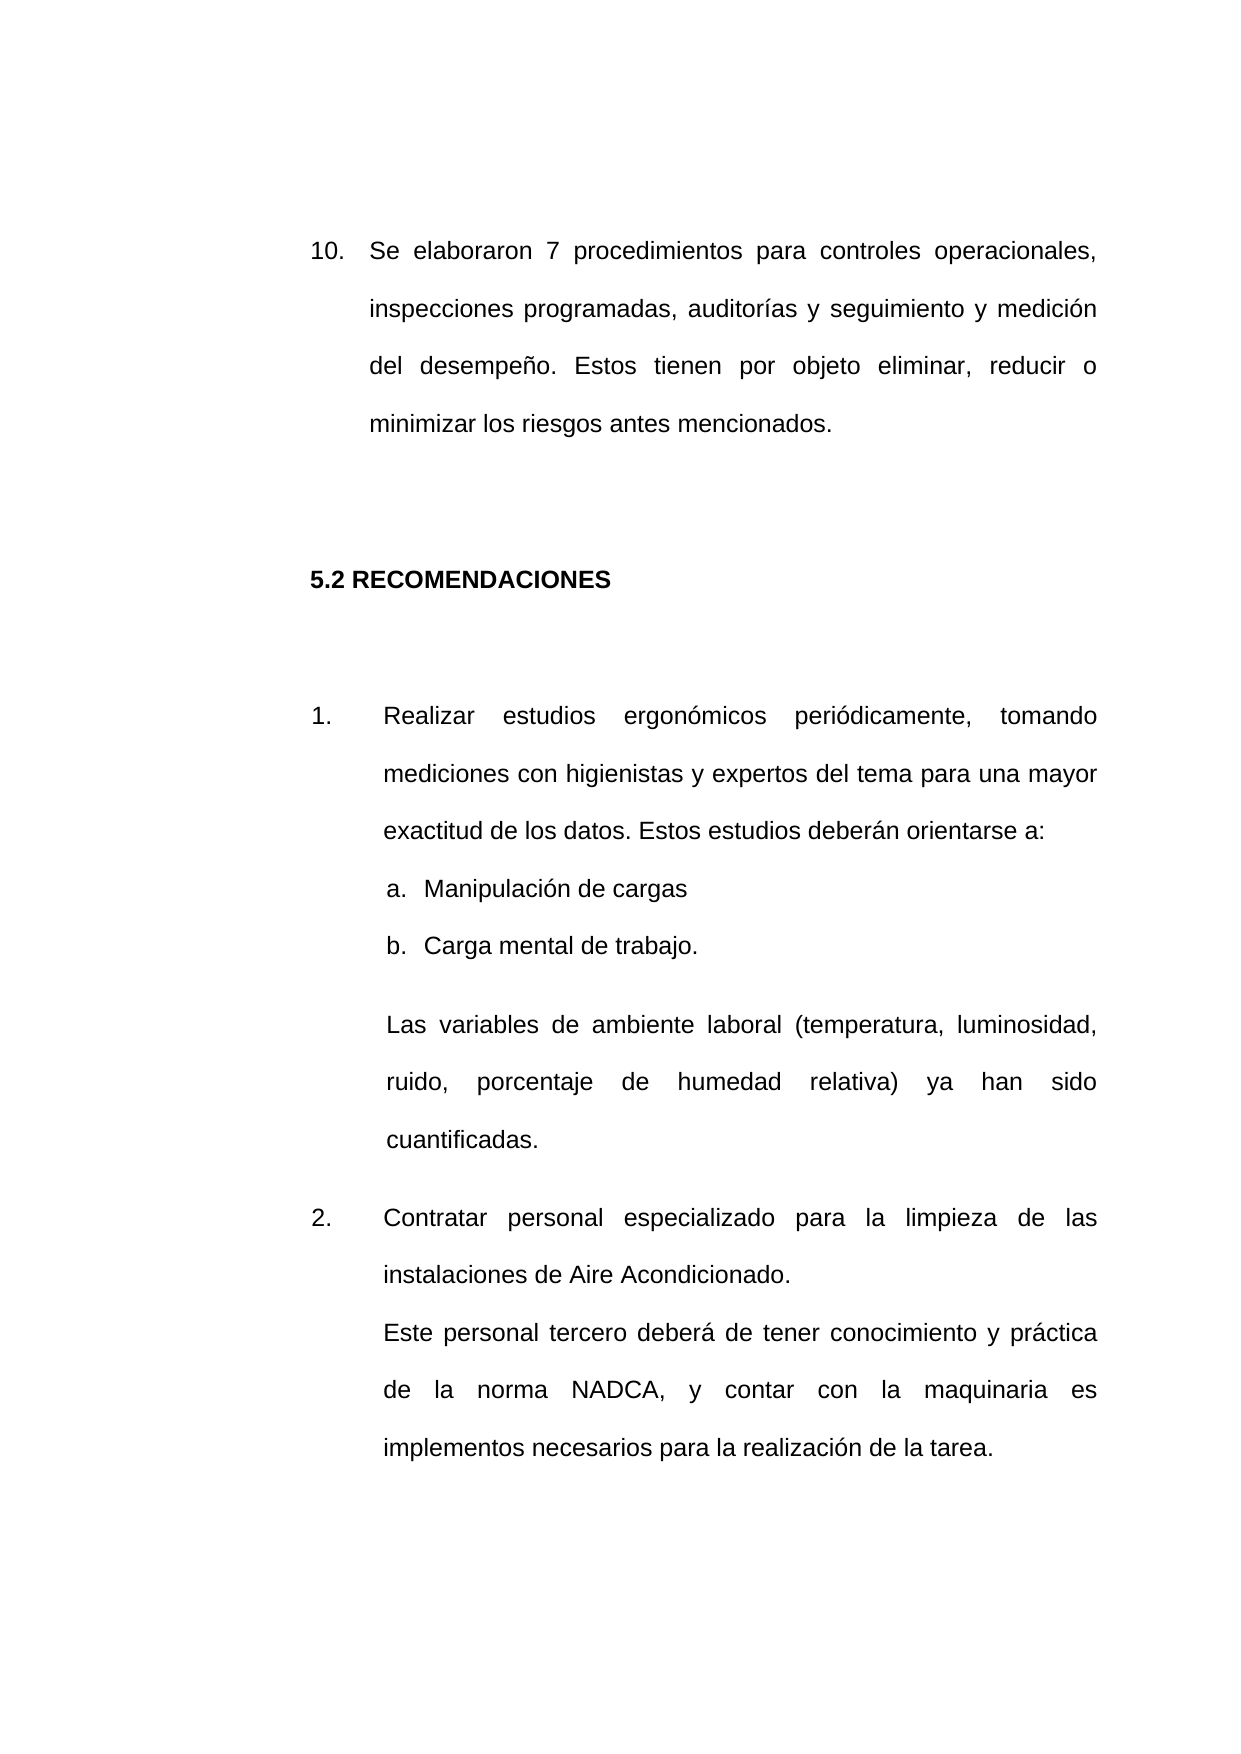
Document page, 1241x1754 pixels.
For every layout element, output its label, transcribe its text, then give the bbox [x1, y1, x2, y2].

list Manipulación de cargas [386, 874, 1098, 902]
text Las variables de ambiente laboral (temperatura, luminosidad, ruido, porcentaje de humedad relativa) ya han sido cuantificadas. [386, 1009, 1098, 1153]
list Realizar estudios ergonómicos periódicamente, tomando mediciones con higienistas y expertos del tema para una mayor exactitud de los datos. Estos estudios deberán orientarse a: [311, 701, 1098, 845]
list Se elaboraron 7 procedimientos para controles operacionales, inspecciones programadas, auditorías y seguimiento y medición del desempeño. Estos tienen por objeto eliminar, reducir o minimizar los riesgos antes mencionados. [310, 236, 1098, 437]
list Contratar personal especializado para la limpieza de las instalaciones de Aire Acondicionado. [311, 1203, 1098, 1289]
list Carga mental de trabajo. [386, 931, 1098, 960]
list Este personal tercero deberá de tener conocimiento y práctica de la norma NADCA, y contar con la maquinaria es implementos necesarios para la realización de la tarea. [383, 1318, 1098, 1462]
text 5.2 RECOMENDACIONES [236, 565, 1098, 594]
